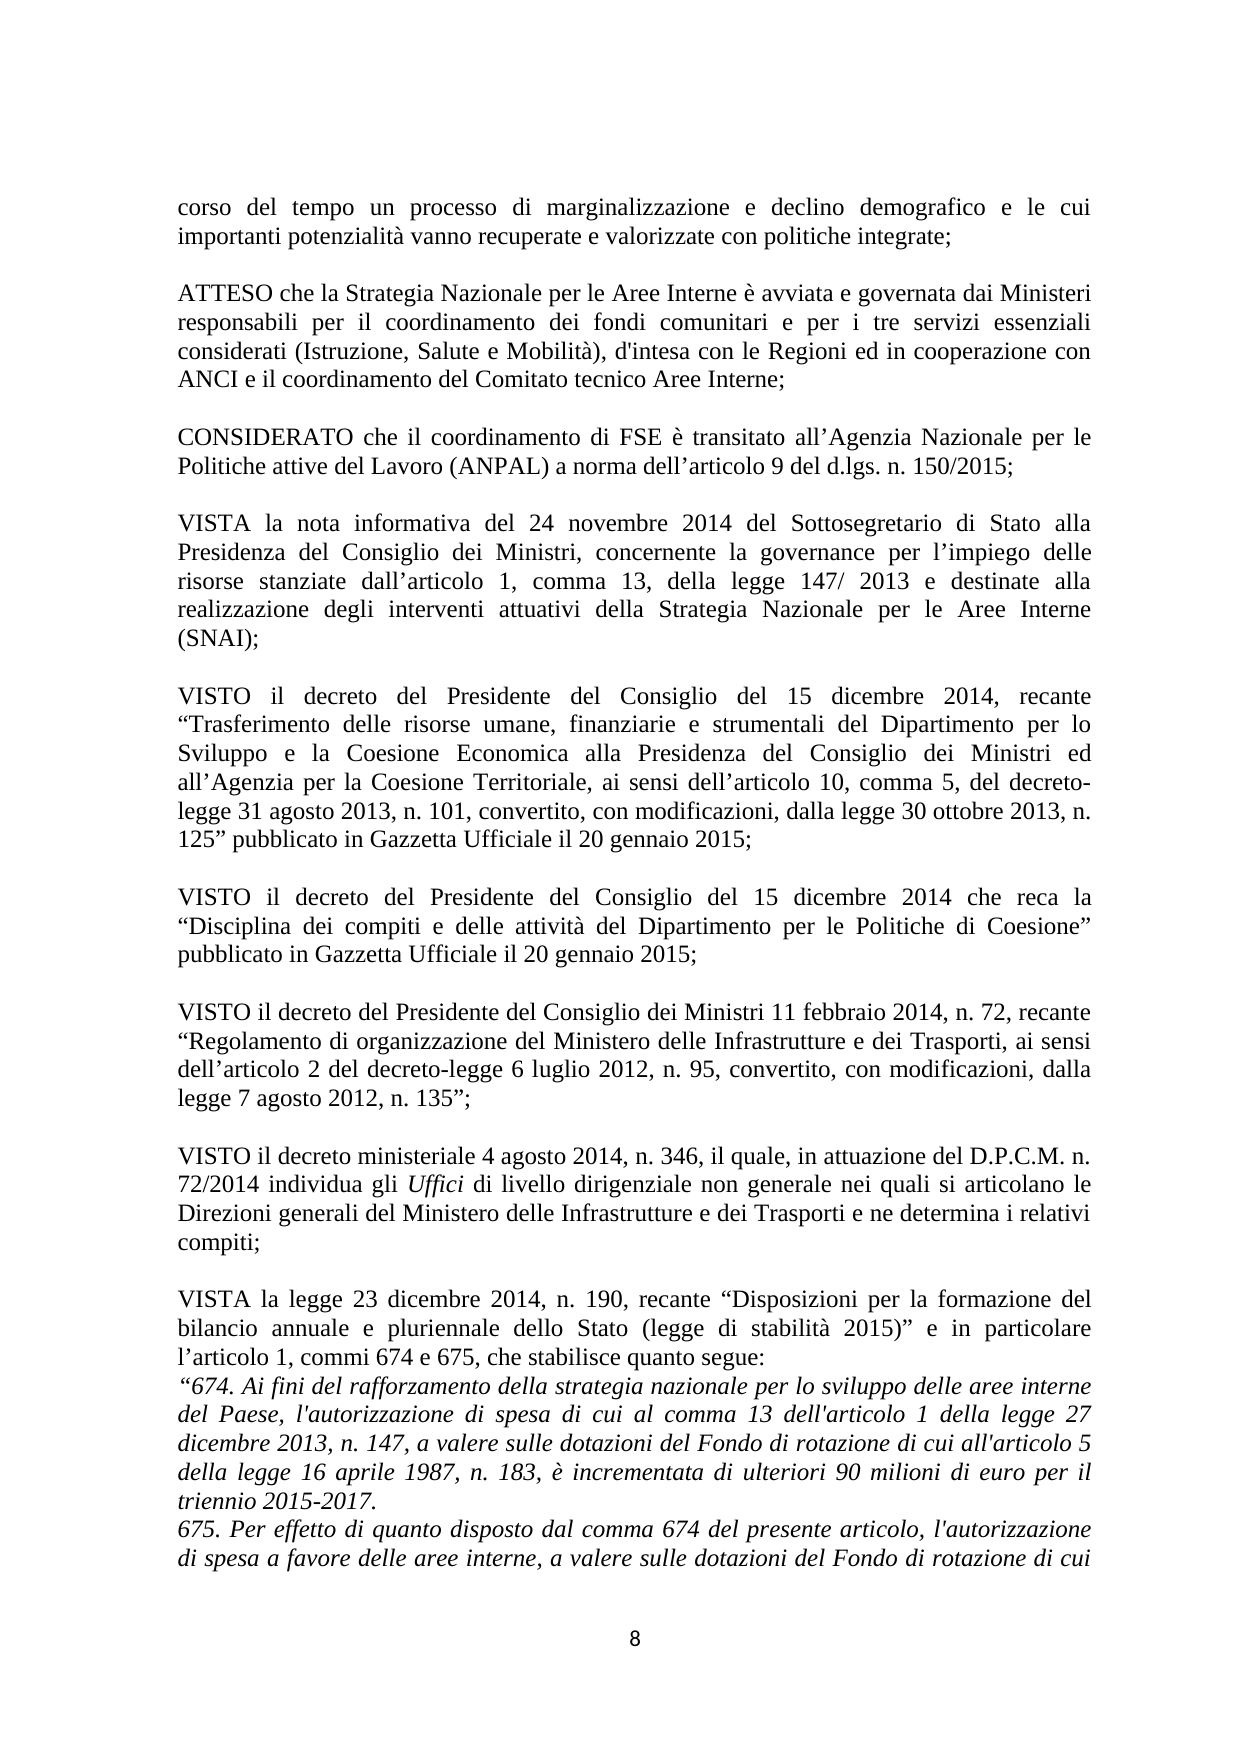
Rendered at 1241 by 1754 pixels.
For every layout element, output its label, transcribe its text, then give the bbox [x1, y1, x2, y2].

text VISTO il decreto del Presidente del Consiglio dei Ministri 11 febbraio 2014, n. 72, recante “Regolamento di organizzazione del Ministero delle Infrastrutture e dei Trasporti, ai sensi dell’articolo 2 del decreto-legge 6 luglio 2012, n. 95, convertito, con modificazioni, dalla legge 7 agosto 2012, n. 135”; [177, 997, 1092, 1112]
text VISTA la nota informativa del 24 novembre 2014 del Sottosegretario di Stato alla Presidenza del Consiglio dei Ministri, concernente la governance per l’impiego delle risorse stanziate dall’articolo 1, comma 13, della legge 147/ 2013 e destinate alla realizzazione degli interventi attuativi della Strategia Nazionale per le Aree Interne (SNAI); [177, 508, 1092, 652]
text VISTA la legge 23 dicembre 2014, n. 190, recante “Disposizioni per la formazione del bilancio annuale e pluriennale dello Stato (legge di stabilità 2015)” e in particolare l’articolo 1, commi 674 e 675, che stabilisce quanto segue: [177, 1284, 1092, 1371]
text VISTO il decreto del Presidente del Consiglio del 15 dicembre 2014 che reca la “Disciplina dei compiti e delle attività del Dipartimento per le Politiche di Coesione” pubblicato in Gazzetta Ufficiale il 20 gennaio 2015; [177, 882, 1092, 968]
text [177, 1514, 1092, 1572]
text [177, 192, 1092, 249]
text CONSIDERATO che il coordinamento di FSE è transitato all’Agenzia Nazionale per le Politiche attive del Lavoro (ANPAL) a norma dell’articolo 9 del d.lgs. n. 150/2015; [177, 422, 1092, 479]
text “674. Ai fini del rafforzamento della strategia nazionale per lo sviluppo delle aree interne del Paese, l'autorizzazione di spesa di cui al comma 13 dell'articolo 1 della legge 27 dicembre 2013, n. 147, a valere sulle dotazioni del Fondo di rotazione di cui all'articolo 5 della legge 16 aprile 1987, n. 183, è incrementata di ulteriori 90 milioni di euro per il triennio 2015-2017. [177, 1371, 1092, 1514]
text ATTESO che la Strategia Nazionale per le Aree Interne è avviata e governata dai Ministeri responsabili per il coordinamento dei fondi comunitari e per i tre servizi essenziali considerati (Istruzione, Salute e Mobilità), d'intesa con le Regioni ed in cooperazione con ANCI e il coordinamento del Comitato tecnico Aree Interne; [177, 278, 1092, 393]
text VISTO il decreto ministeriale 4 agosto 2014, n. 346, il quale, in attuazione del D.P.C.M. n. 72/2014 individua gli Uffici di livello dirigenziale non generale nei quali si articolano le Direzioni generali del Ministero delle Infrastrutture e dei Trasporti e ne determina i relativi compiti; [177, 1141, 1092, 1256]
text VISTO il decreto del Presidente del Consiglio del 15 dicembre 2014, recante “Trasferimento delle risorse umane, finanziarie e strumentali del Dipartimento per lo Sviluppo e la Coesione Economica alla Presidenza del Consiglio dei Ministri ed all’Agenzia per la Coesione Territoriale, ai sensi dell’articolo 10, comma 5, del decreto-legge 31 agosto 2013, n. 101, convertito, con modificazioni, dalla legge 30 ottobre 2013, n. 125” pubblicato in Gazzetta Ufficiale il 20 gennaio 2015; [177, 681, 1092, 853]
